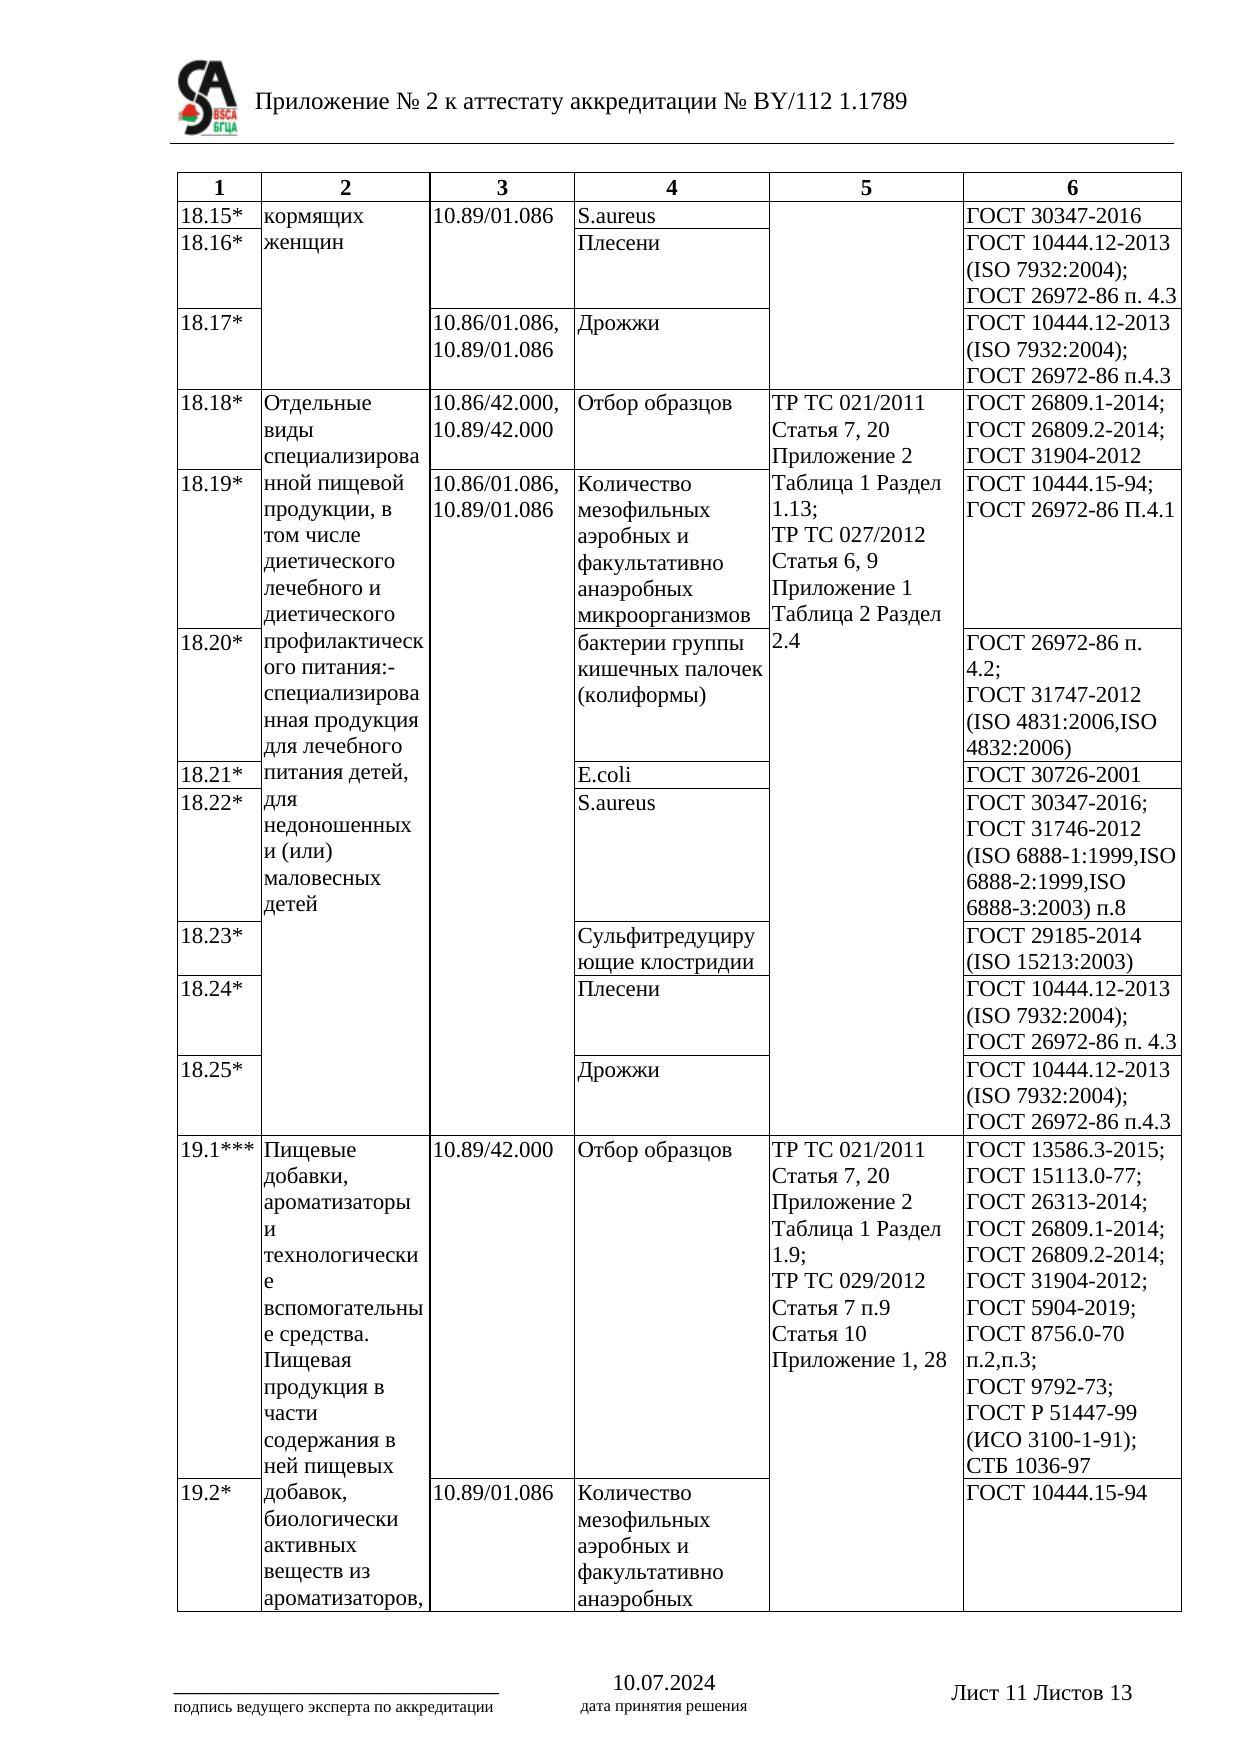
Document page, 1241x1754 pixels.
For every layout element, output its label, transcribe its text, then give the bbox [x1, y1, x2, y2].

table_cell 19.1*** [178, 1136, 261, 1478]
table_cell E.coli [575, 762, 769, 788]
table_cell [575, 1479, 769, 1611]
table_cell 18.20* [178, 629, 261, 761]
table_cell Отдельные виды специализированной пищевой продукции, в том числе диетического лечебного и диетического профилактического питания:- специализированная продукция для лечебного питания детей, для недоношенных и (или) маловесных детей [262, 390, 429, 1135]
table_cell 18.22* [178, 789, 261, 921]
table_header 3 [431, 173, 574, 201]
table_header 2 [262, 173, 429, 201]
table_cell Дрожжи [575, 1056, 769, 1135]
table_cell 18.25* [178, 1056, 261, 1135]
table_cell 10.89/01.086 [431, 1479, 574, 1611]
table_cell ГОСТ 30347-2016; ГОСТ 31746-2012 (ISO 6888-1:1999,ISO 6888-2:1999,ISO 6888-3:2003) п.8 [964, 789, 1181, 921]
table_cell 18.18* [178, 390, 261, 468]
table_cell Отбор образцов [575, 390, 769, 468]
table_cell 18.23* [178, 922, 261, 974]
table_cell 18.19* [178, 470, 261, 628]
table_cell ГОСТ 10444.15-94; ГОСТ 26972-86 П.4.1 [964, 470, 1181, 628]
table_cell Плесени [575, 229, 769, 308]
table_cell ГОСТ 10444.15-94 [964, 1479, 1181, 1611]
table_cell ГОСТ 10444.12-2013 (ISO 7932:2004); ГОСТ 26972-86 п.4.3 [964, 1056, 1181, 1135]
table_cell ГОСТ 10444.12-2013 (ISO 7932:2004); ГОСТ 26972-86 п. 4.3 [964, 976, 1181, 1054]
table_cell 10.86/01.086, 10.89/01.086 [431, 309, 574, 388]
table_cell ГОСТ 10444.12-2013 (ISO 7932:2004); ГОСТ 26972-86 п.4.3 [964, 309, 1181, 388]
table_cell 10.89/01.086 [431, 202, 574, 308]
table_cell 18.21* [178, 762, 261, 788]
table_cell Пищевые добавки, ароматизаторы и технологические вспомогательные средства. Пищевая продукция в части содержания в ней пищевых добавок, биологически активных веществ из ароматизаторов, остаточных количеств технологических вспомогательных средств [262, 1136, 429, 1611]
table_cell Отбор образцов [575, 1136, 769, 1478]
table_header 6 [964, 173, 1181, 201]
table_cell ГОСТ 26972-86 п. 4.2; ГОСТ 31747-2012 (ISO 4831:2006,ISO 4832:2006) [964, 629, 1181, 761]
table_cell 18.17* [178, 309, 261, 388]
table_cell 18.15* [178, 202, 261, 228]
table_cell Дрожжи [575, 309, 769, 388]
table_cell 18.16* [178, 229, 261, 308]
table_cell Плесени [575, 976, 769, 1054]
table_cell ТР ТС 021/2011 Статья 7, 20 Приложение 2 Таблица 1 Раздел 1.13; ТР ТС 027/2012 Статья 6, 9 Приложение 1 Таблица 2 Раздел 2.4 [770, 390, 963, 1135]
table_cell ГОСТ 30726-2001 [964, 762, 1181, 788]
table_cell Количество мезофильных аэробных и факультативно анаэробных микроорганизмов [575, 470, 769, 628]
table_cell ГОСТ 10444.12-2013 (ISO 7932:2004); ГОСТ 26972-86 п. 4.3 [964, 229, 1181, 308]
table_cell ГОСТ 26809.1-2014; ГОСТ 26809.2-2014; ГОСТ 31904-2012 [964, 390, 1181, 468]
table_header 1 [178, 173, 261, 201]
table_cell ГОСТ 30347-2016 [964, 202, 1181, 228]
table_cell ГОСТ 13586.3-2015; ГОСТ 15113.0-77; ГОСТ 26313-2014; ГОСТ 26809.1-2014; ГОСТ 26809.2-2014; ГОСТ 31904-2012; ГОСТ 5904-2019; ГОСТ 8756.0-70 п.2,п.3; ГОСТ 9792-73; ГОСТ Р 51447-99 (ИСО 3100-1-91); СТБ 1036-97 [964, 1136, 1181, 1478]
table_header 4 [575, 173, 769, 201]
table_cell 18.24* [178, 976, 261, 1054]
picture [177, 59, 239, 136]
table_cell S.aureus [575, 789, 769, 921]
table_cell бактерии группы кишечных палочек (колиформы) [575, 629, 769, 761]
table_cell ТР ТС 021/2011 Статья 7, 20 Приложение 2 Таблица 1 Раздел 1.9; ТР ТС 029/2012 Статья 7 п.9 Статья 10 Приложение 1, 28 [770, 1136, 963, 1611]
table_cell 10.89/42.000 [431, 1136, 574, 1478]
table_header 5 [770, 173, 963, 201]
table_cell 10.86/42.000, 10.89/42.000 [431, 390, 574, 468]
table_cell 19.2* [178, 1479, 261, 1611]
table_cell S.aureus [575, 202, 769, 228]
table_cell 10.86/01.086, 10.89/01.086 [431, 470, 574, 1135]
table_cell ГОСТ 29185-2014 (ISO 15213:2003) [964, 922, 1181, 974]
table_cell Сульфитредуцирующие клостридии [575, 922, 769, 974]
